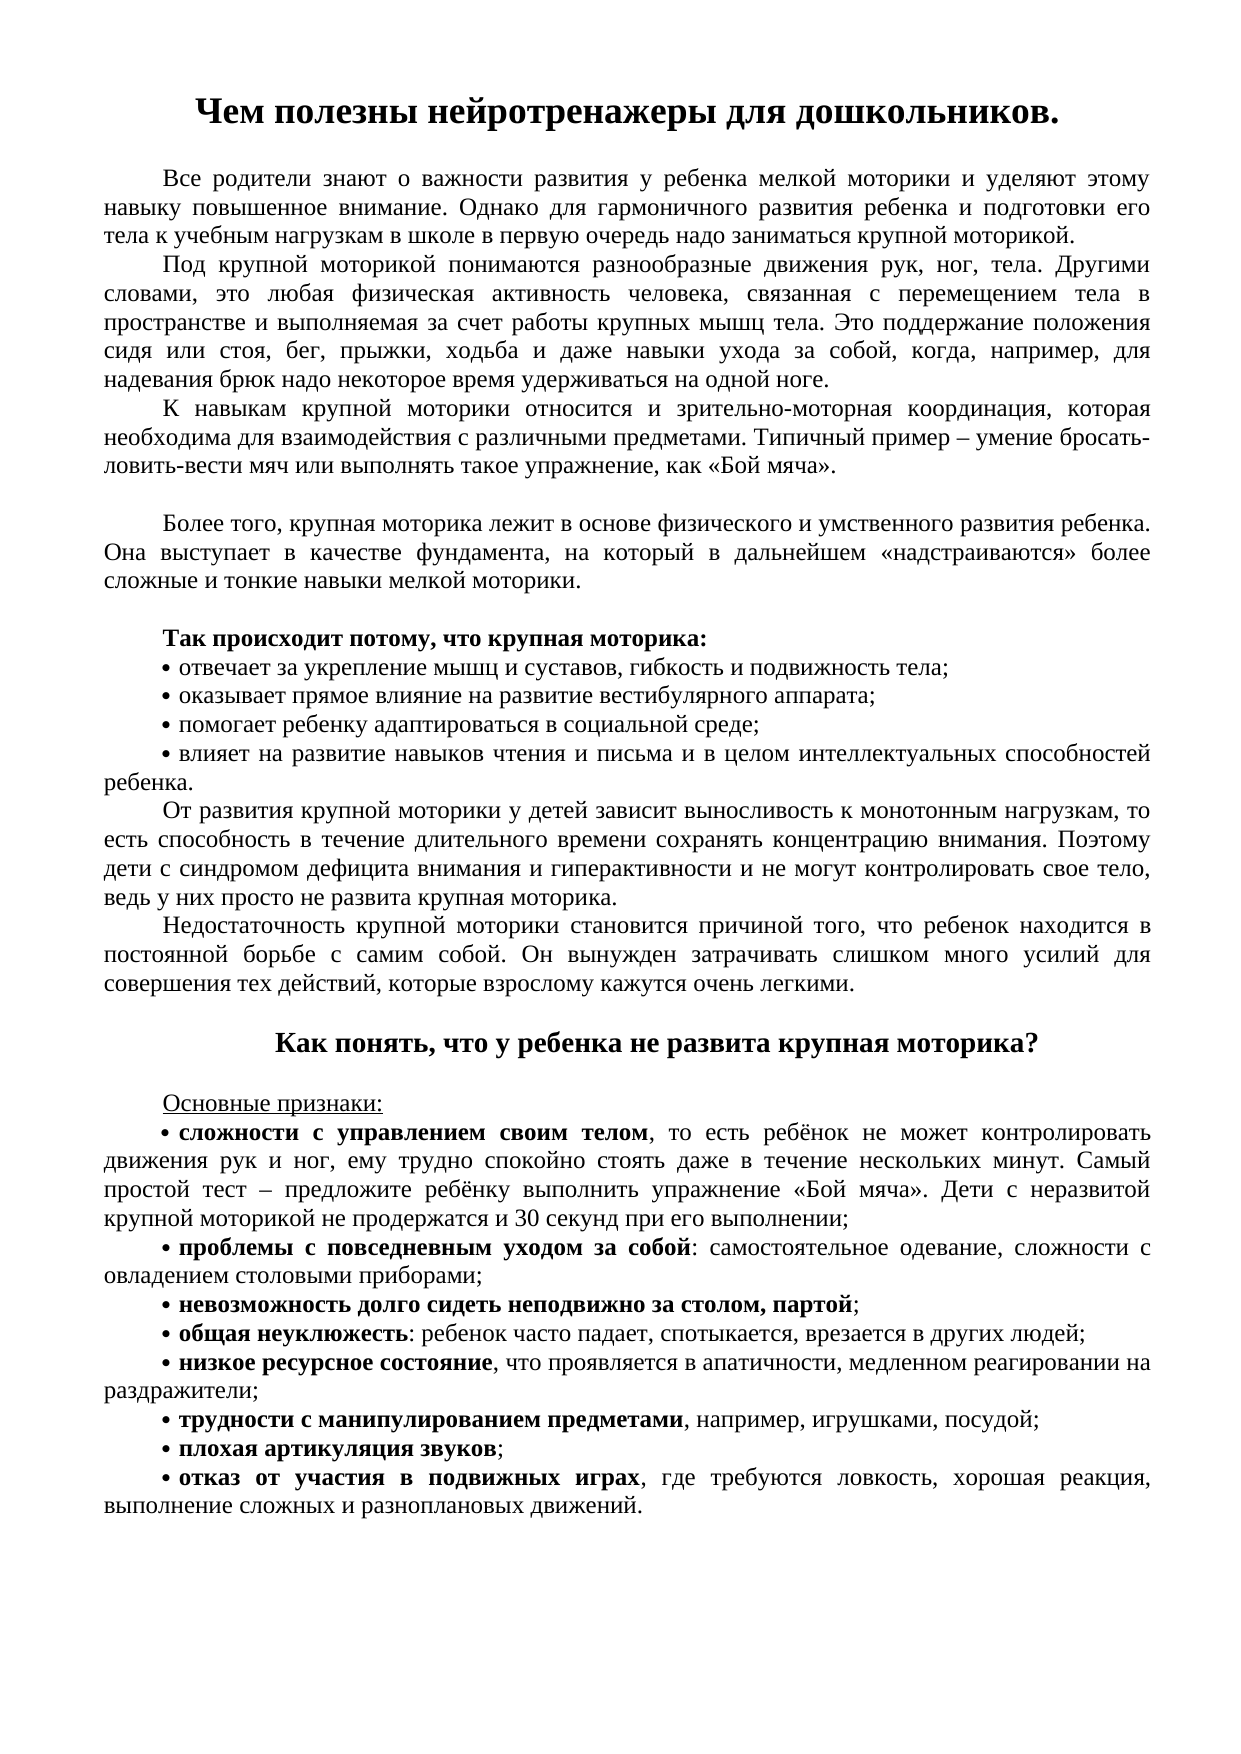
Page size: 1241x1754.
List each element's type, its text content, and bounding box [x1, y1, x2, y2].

text Под крупной моторикой понимаются разнообразные движения рук, ног, тела. Другими словами, это любая физическая активность человека, связанная с перемещением тела в пространстве и выполняемая за счет работы крупных мышц тела. Это поддержание положения сидя или стоя, бег, прыжки, ходьба и даже навыки ухода за собой, когда, например, для надевания брюк надо некоторое время удерживаться на одной ноге. [103, 249, 1152, 393]
list проблемы с повседневным уходом за собой: самостоятельное одевание, сложности с овладением столовыми приборами; [103, 1232, 1152, 1289]
text Чем полезны нейротренажеры для дошкольников. [103, 89, 1152, 132]
list влияет на развитие навыков чтения и письма и в целом интеллектуальных способностей ребенка. [103, 738, 1152, 796]
list невозможность долго сидеть неподвижно за столом, партой; [103, 1289, 1152, 1318]
list общая неуклюжесть: ребенок часто падает, спотыкается, врезается в других людей; [103, 1318, 1152, 1347]
list сложности с управлением своим телом, то есть ребёнок не может контролировать движения рук и ног, ему трудно спокойно стоять даже в течение нескольких минут. Самый простой тест – предложите ребёнку выполнить упражнение «Бой мяча». Дети с неразвитой крупной моторикой не продержатся и 30 секунд при его выполнении; [103, 1117, 1152, 1232]
text От развития крупной моторики у детей зависит выносливость к монотонным нагрузкам, то есть способность в течение длительного времени сохранять концентрацию внимания. Поэтому дети с синдромом дефицита внимания и гиперактивности и не могут контролировать свое тело, ведь у них просто не развита крупная моторика. [103, 796, 1152, 911]
list плохая артикуляция звуков; [103, 1433, 1152, 1462]
text К навыкам крупной моторики относится и зрительно-моторная координация, которая необходима для взаимодействия с различными предметами. Типичный пример – умение бросать- ловить-вести мяч или выполнять такое упражнение, как «Бой мяча». [103, 393, 1152, 479]
list трудности с манипулированием предметами, например, игрушками, посудой; [103, 1404, 1152, 1433]
list отказ от участия в подвижных играх, где требуются ловкость, хорошая реакция, выполнение сложных и разноплановых движений. [103, 1462, 1152, 1519]
text Основные признаки: [103, 1088, 1152, 1117]
list помогает ребенку адаптироваться в социальной среде; [103, 709, 1152, 738]
text Так происходит потому, что крупная моторика: [103, 623, 1152, 652]
list низкое ресурсное состояние, что проявляется в апатичности, медленном реагировании на раздражители; [103, 1347, 1152, 1404]
text Все родители знают о важности развития у ребенка мелкой моторики и уделяют этому навыку повышенное внимание. Однако для гармоничного развития ребенка и подготовки его тела к учебным нагрузкам в школе в первую очередь надо заниматься крупной моторикой. [103, 163, 1152, 249]
list оказывает прямое влияние на развитие вестибулярного аппарата; [103, 681, 1152, 709]
text Недостаточность крупной моторики становится причиной того, что ребенок находится в постоянной борьбе с самим собой. Он вынужден затрачивать слишком много усилий для совершения тех действий, которые взрослому кажутся очень легкими. [103, 911, 1152, 997]
text Как понять, что у ребенка не развита крупная моторика? [103, 1026, 1152, 1059]
text Более того, крупная моторика лежит в основе физического и умственного развития ребенка. Она выступает в качестве фундамента, на который в дальнейшем «надстраиваются» более сложные и тонкие навыки мелкой моторики. [103, 508, 1152, 594]
list отвечает за укрепление мышц и суставов, гибкость и подвижность тела; [103, 652, 1152, 681]
